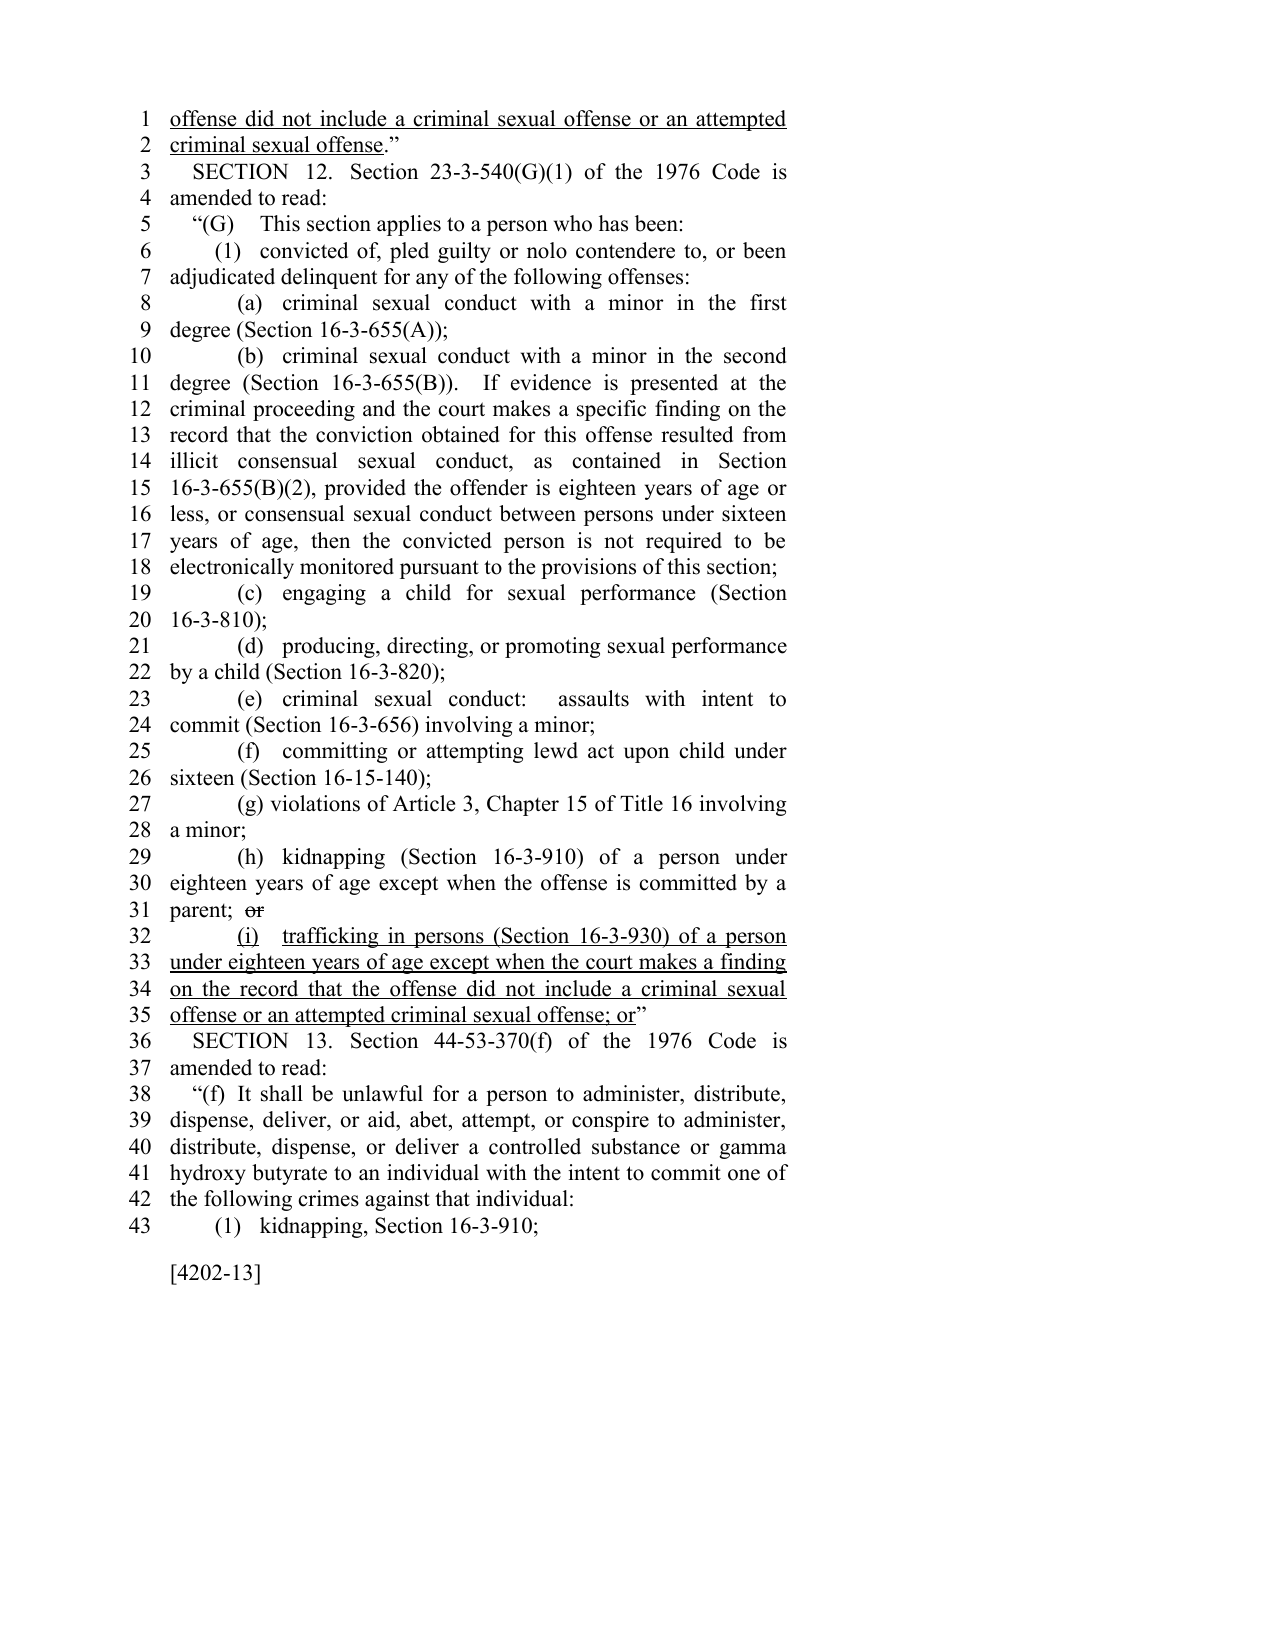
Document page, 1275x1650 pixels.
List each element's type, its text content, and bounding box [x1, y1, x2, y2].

text (i) trafficking in persons (Section 16-3-930) of a person under eighteen years of age except when the court makes a finding on the record that the offense did not include a criminal sexual offense or an attempted criminal sexual offense; or” [169, 999, 787, 1027]
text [169, 129, 787, 158]
text (f) committing or attempting lewd act upon child under sixteen (Section 16-15-140); [169, 737, 787, 790]
text SECTION 12. Section 23-3-540(G)(1) of the 1976 Code is amended to read: [169, 158, 787, 210]
text “(G) This section applies to a person who has been: [169, 210, 787, 237]
text (c) engaging a child for sexual performance (Section 16-3-810); [169, 579, 787, 632]
text (h) kidnapping (Section 16-3-910) of a person under eighteen years of age except when the offense is committed by a parent; or [169, 843, 787, 922]
text (i) trafficking in persons (Section 16-3-930) of a person under eighteen years of age except when the court makes a finding on the record that the offense did not include a criminal sexual offense or an attempted criminal sexual offense; or” [169, 922, 787, 971]
text (1) convicted of, pled guilty or nolo contendere to, or been adjudicated delinquent for any of the following offenses: [169, 237, 787, 289]
text (i) trafficking in persons (Section 16-3-930) of a person under eighteen years of age except when the court makes a finding on the record that the offense did not include a criminal sexual offense or an attempted criminal sexual offense; or” [169, 972, 787, 998]
text (b) criminal sexual conduct with a minor in the second degree (Section 16-3-655(B)). If evidence is presented at the criminal proceeding and the court makes a specific finding on the record that the conviction obtained for this offense resulted from illicit consensual sexual conduct, as contained in Section 16-3-655(B)(2), provided the offender is eighteen years of age or less, or consensual sexual conduct between persons under sixteen years of age, then the convicted person is not required to be electronically monitored pursuant to the provisions of this section; [169, 342, 787, 579]
text (e) criminal sexual conduct: assaults with intent to commit (Section 16-3-656) involving a minor; [169, 685, 787, 737]
text (1) kidnapping, Section 16-3-910; [169, 1212, 787, 1238]
text (g) violations of Article 3, Chapter 15 of Title 16 involving a minor; [169, 790, 787, 843]
text (a) criminal sexual conduct with a minor in the first degree (Section 16-3-655(A)); [169, 289, 787, 342]
text SECTION 13. Section 44-53-370(f) of the 1976 Code is amended to read: [169, 1027, 787, 1080]
text “(f) It shall be unlawful for a person to administer, distribute, dispense, deliver, or aid, abet, attempt, or conspire to administer, distribute, dispense, or deliver a controlled substance or gamma hydroxy butyrate to an individual with the intent to commit one of the following crimes against that individual: [169, 1080, 787, 1212]
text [169, 105, 787, 128]
text (d) producing, directing, or promoting sexual performance by a child (Section 16-3-820); [169, 632, 787, 685]
